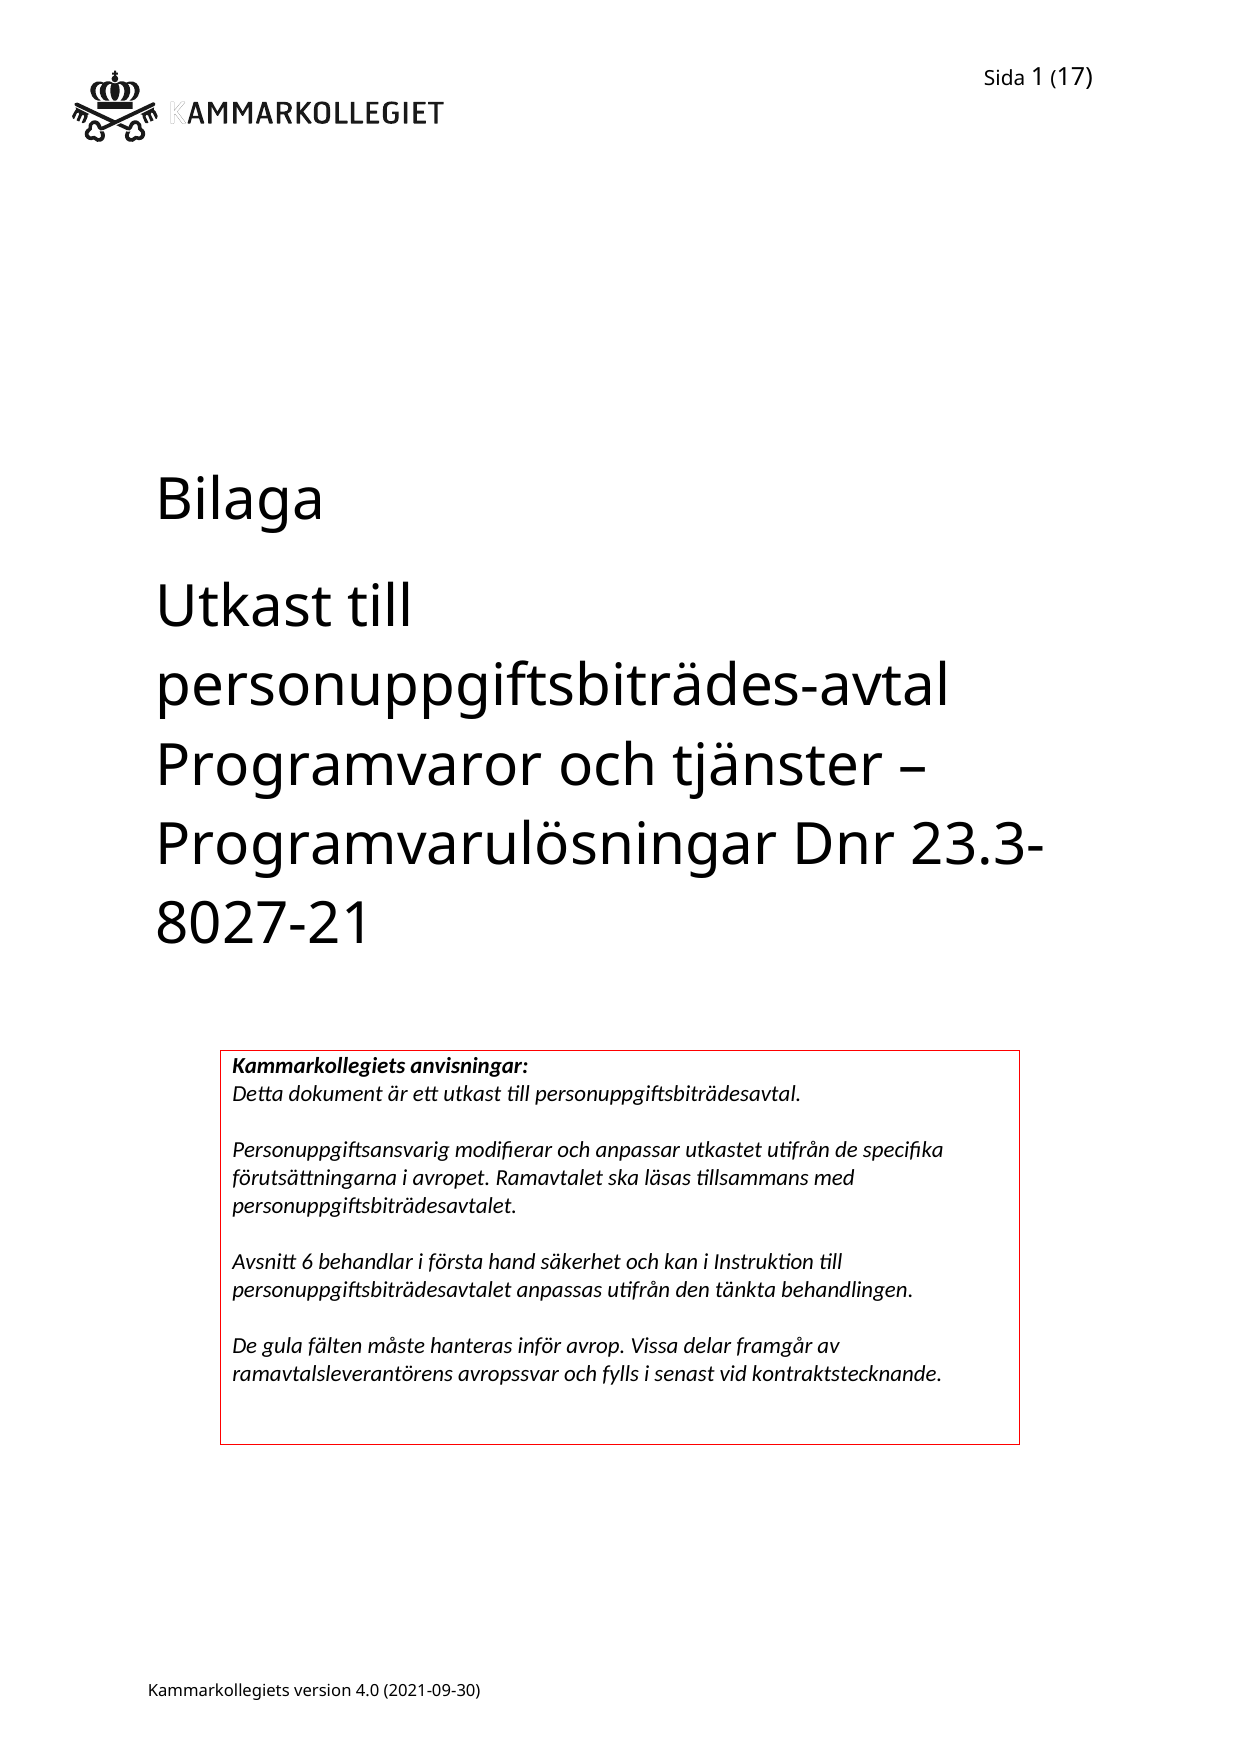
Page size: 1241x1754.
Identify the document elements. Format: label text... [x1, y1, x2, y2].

table_header Kammarkollegiets anvisningar: Detta dokument är ett utkast till personuppgiftsbiträdesavtal. Personuppgiftsansvarig modifierar och anpassar utkastet utifrån de specifika förutsättningarna i avropet. Ramavtalet ska läsas tillsammans med personuppgiftsbiträdesavtalet. Avsnitt 5 behandlar i första hand säkerhet och kan i Instruktion till personuppgiftsbiträdesavtalet anpassas utifrån den tänkta behandlingen. De gula fälten måste hanteras inför avrop. Vissa delar framgår av ramavtalsleverantörens avropssvar och fylls i senast vid kontraktstecknande. [221, 1051, 1019, 1444]
